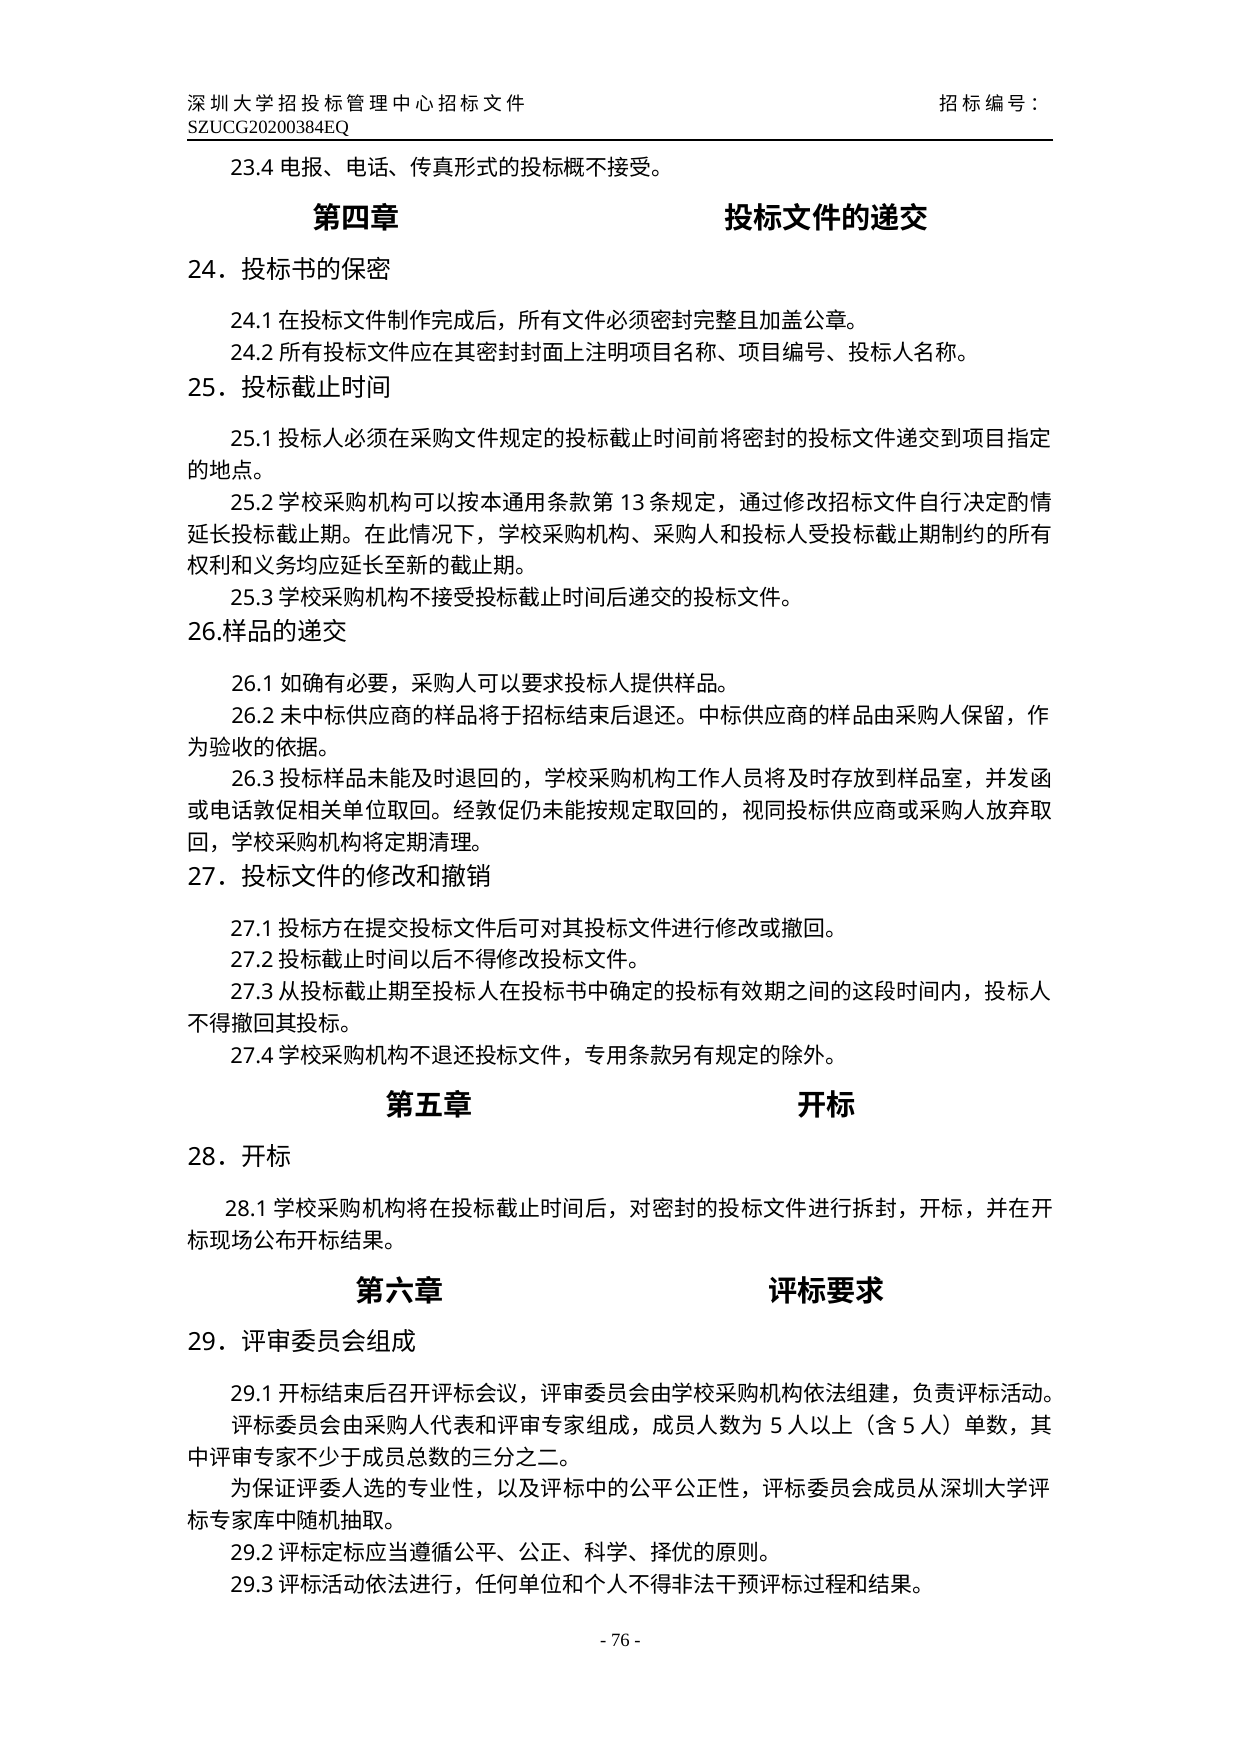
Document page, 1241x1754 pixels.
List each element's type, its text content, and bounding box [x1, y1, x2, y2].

list 评标要求 [187, 1267, 1053, 1309]
text 26.3投标样品未能及时退回的，学校采购机构工作人员将及时存放到样品室，并发函或电话敦促相关单位取回。经敦促仍未能按规定取回的，视同投标供应商或采购人放弃取回，学校采购机构将定期清理。 [187, 761, 1053, 856]
text 27.2投标截止时间以后不得修改投标文件。 [187, 942, 1053, 974]
text 29.2评标定标应当遵循公平、公正、科学、择优的原则。 [187, 1535, 1053, 1567]
text 23.4 电报、电话、传真形式的投标概不接受。 [187, 150, 1053, 182]
text 29.1开标结束后召开评标会议，评审委员会由学校采购机构依法组建，负责评标活动。 [187, 1376, 1053, 1408]
text 27.4学校采购机构不退还投标文件，专用条款另有规定的除外。 [187, 1038, 1053, 1069]
text 28．开标 [187, 1137, 1053, 1173]
text 27.3从投标截止期至投标人在投标书中确定的投标有效期之间的这段时间内，投标人不得撤回其投标。 [187, 974, 1053, 1038]
text 24．投标书的保密 [187, 249, 1053, 285]
text 29.3评标活动依法进行，任何单位和个人不得非法干预评标过程和结果。 [187, 1567, 1053, 1598]
text 27.1投标方在提交投标文件后可对其投标文件进行修改或撤回。 [187, 911, 1053, 942]
text 26.2 未中标供应商的样品将于招标结束后退还。中标供应商的样品由采购人保留，作为验收的依据。 [187, 698, 1053, 761]
text 24.1在投标文件制作完成后，所有文件必须密封完整且加盖公章。 [187, 303, 1053, 335]
text 25.3学校采购机构不接受投标截止时间后递交的投标文件。 [187, 580, 1053, 612]
text 评标委员会由采购人代表和评审专家组成，成员人数为5人以上（含5人）单数，其中评审专家不少于成员总数的三分之二。 [187, 1408, 1053, 1471]
text 29．评审委员会组成 [187, 1322, 1053, 1358]
text 25.1投标人必须在采购文件规定的投标截止时间前将密封的投标文件递交到项目指定的地点。 [187, 421, 1053, 485]
list 投标文件的递交 [187, 194, 1053, 237]
text 为保证评委人选的专业性，以及评标中的公平公正性，评标委员会成员从深圳大学评标专家库中随机抽取。 [187, 1471, 1053, 1535]
text 28.1学校采购机构将在投标截止时间后，对密封的投标文件进行拆封，开标，并在开标现场公布开标结果。 [187, 1191, 1053, 1254]
text 25.2学校采购机构可以按本通用条款第13条规定，通过修改招标文件自行决定酌情延长投标截止期。在此情况下，学校采购机构、采购人和投标人受投标截止期制约的所有权利和义务均应延长至新的截止期。 [187, 485, 1053, 580]
text 26.样品的递交 [187, 612, 1053, 648]
text 27．投标文件的修改和撤销 [187, 856, 1053, 893]
text 24.2 所有投标文件应在其密封封面上注明项目名称、项目编号、投标人名称。 [187, 335, 1053, 367]
text 26.1 如确有必要，采购人可以要求投标人提供样品。 [187, 666, 1053, 698]
list 开标 [187, 1082, 1053, 1124]
text 25．投标截止时间 [187, 367, 1053, 403]
